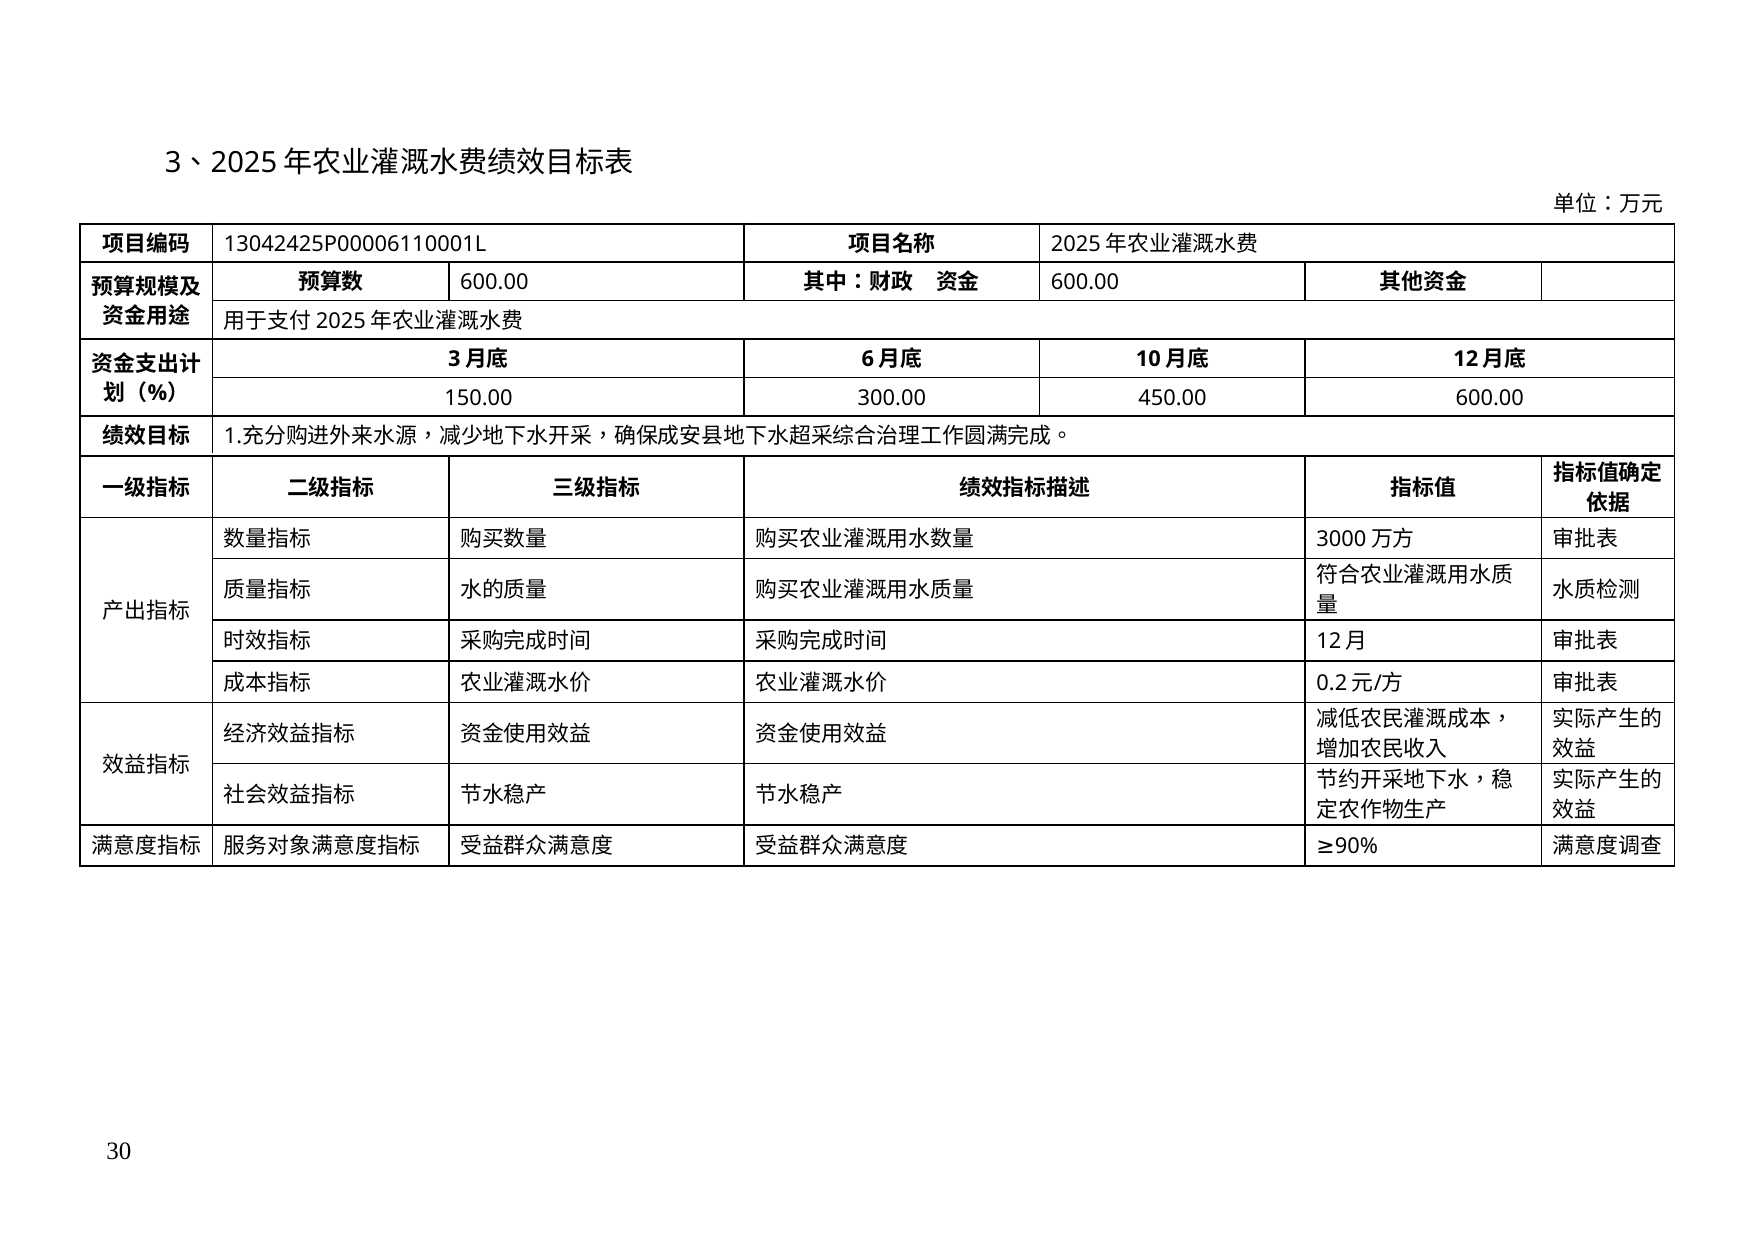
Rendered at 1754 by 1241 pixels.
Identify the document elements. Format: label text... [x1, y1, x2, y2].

table_cell 节水稳产 [450, 764, 743, 824]
table_cell [1542, 263, 1674, 300]
table_cell 效益指标 [81, 703, 212, 824]
table_cell 节约开采地下水，稳定农作物生产 [1306, 764, 1541, 824]
table_cell 450.00 [1040, 378, 1304, 415]
table_header 单位：万元 [81, 183, 1674, 223]
table_cell ≥90% [1306, 826, 1541, 865]
table_cell 3000万方 [1306, 518, 1541, 558]
table_cell 实际产生的效益 [1542, 764, 1674, 824]
table_cell 其他资金 [1306, 263, 1541, 300]
table_cell 实际产生的效益 [1542, 703, 1674, 763]
table_cell 受益群众满意度 [745, 826, 1304, 865]
table_cell 10月底 [1040, 340, 1304, 377]
table_cell 其中：财政 资金 [745, 263, 1039, 300]
table_cell 审批表 [1542, 621, 1674, 660]
table_header 三级指标 [450, 457, 743, 516]
table_cell 600.00 [450, 263, 743, 300]
table_cell 13042425P00006110001L [213, 225, 743, 261]
table_cell 用于支付2025年农业灌溉水费 [213, 301, 1674, 338]
table_cell 采购完成时间 [745, 621, 1304, 660]
table_cell 600.00 [1306, 378, 1674, 415]
table_cell 项目编码 [81, 225, 212, 261]
table_cell 12月底 [1306, 340, 1674, 377]
table_cell 6月底 [745, 340, 1039, 377]
table_cell 600.00 [1040, 263, 1304, 300]
table_cell 审批表 [1542, 662, 1674, 702]
table_cell 农业灌溉水价 [745, 662, 1304, 702]
table_cell 1.充分购进外来水源，减少地下水开采，确保成安县地下水超采综合治理工作圆满完成。 [213, 417, 1674, 453]
table_cell 农业灌溉水价 [450, 662, 743, 702]
table_cell 采购完成时间 [450, 621, 743, 660]
text 3、2025年农业灌溉水费绩效目标表 [106, 142, 1648, 181]
table_cell 绩效目标 [81, 417, 212, 453]
table_cell 水质检测 [1542, 559, 1674, 619]
table_cell 产出指标 [81, 518, 212, 702]
table_cell 购买数量 [450, 518, 743, 558]
table_cell 社会效益指标 [213, 764, 448, 824]
table_header 一级指标 [81, 457, 212, 516]
table_cell 减低农民灌溉成本，增加农民收入 [1306, 703, 1541, 763]
table_cell 时效指标 [213, 621, 448, 660]
table_cell 0.2元/方 [1306, 662, 1541, 702]
table_cell 资金使用效益 [745, 703, 1304, 763]
table_cell 3月底 [213, 340, 743, 377]
table_cell 数量指标 [213, 518, 448, 558]
table_cell 300.00 [745, 378, 1039, 415]
table_cell 150.00 [213, 378, 743, 415]
table_cell 12月 [1306, 621, 1541, 660]
table_cell 水的质量 [450, 559, 743, 619]
table_cell 购买农业灌溉用水数量 [745, 518, 1304, 558]
table_cell 符合农业灌溉用水质量 [1306, 559, 1541, 619]
table_cell 预算规模及资金用途 [81, 263, 212, 338]
table_cell 购买农业灌溉用水质量 [745, 559, 1304, 619]
table_header 二级指标 [213, 457, 448, 516]
table_cell 资金支出计划（%） [81, 340, 212, 415]
table_cell 服务对象满意度指标 [213, 826, 448, 865]
table_header 绩效指标描述 [745, 457, 1304, 516]
table_cell 资金使用效益 [450, 703, 743, 763]
table_header 指标值确定依据 [1542, 457, 1674, 516]
table_cell 受益群众满意度 [450, 826, 743, 865]
table_cell 项目名称 [745, 225, 1039, 261]
table_cell 经济效益指标 [213, 703, 448, 763]
table_cell 质量指标 [213, 559, 448, 619]
table_cell 2025年农业灌溉水费 [1040, 225, 1674, 261]
table_cell 满意度调查 [1542, 826, 1674, 865]
table_cell 成本指标 [213, 662, 448, 702]
table_cell 满意度指标 [81, 826, 212, 865]
table_cell 节水稳产 [745, 764, 1304, 824]
table_cell 审批表 [1542, 518, 1674, 558]
table_cell 预算数 [213, 263, 448, 300]
table_header 指标值 [1306, 457, 1541, 516]
